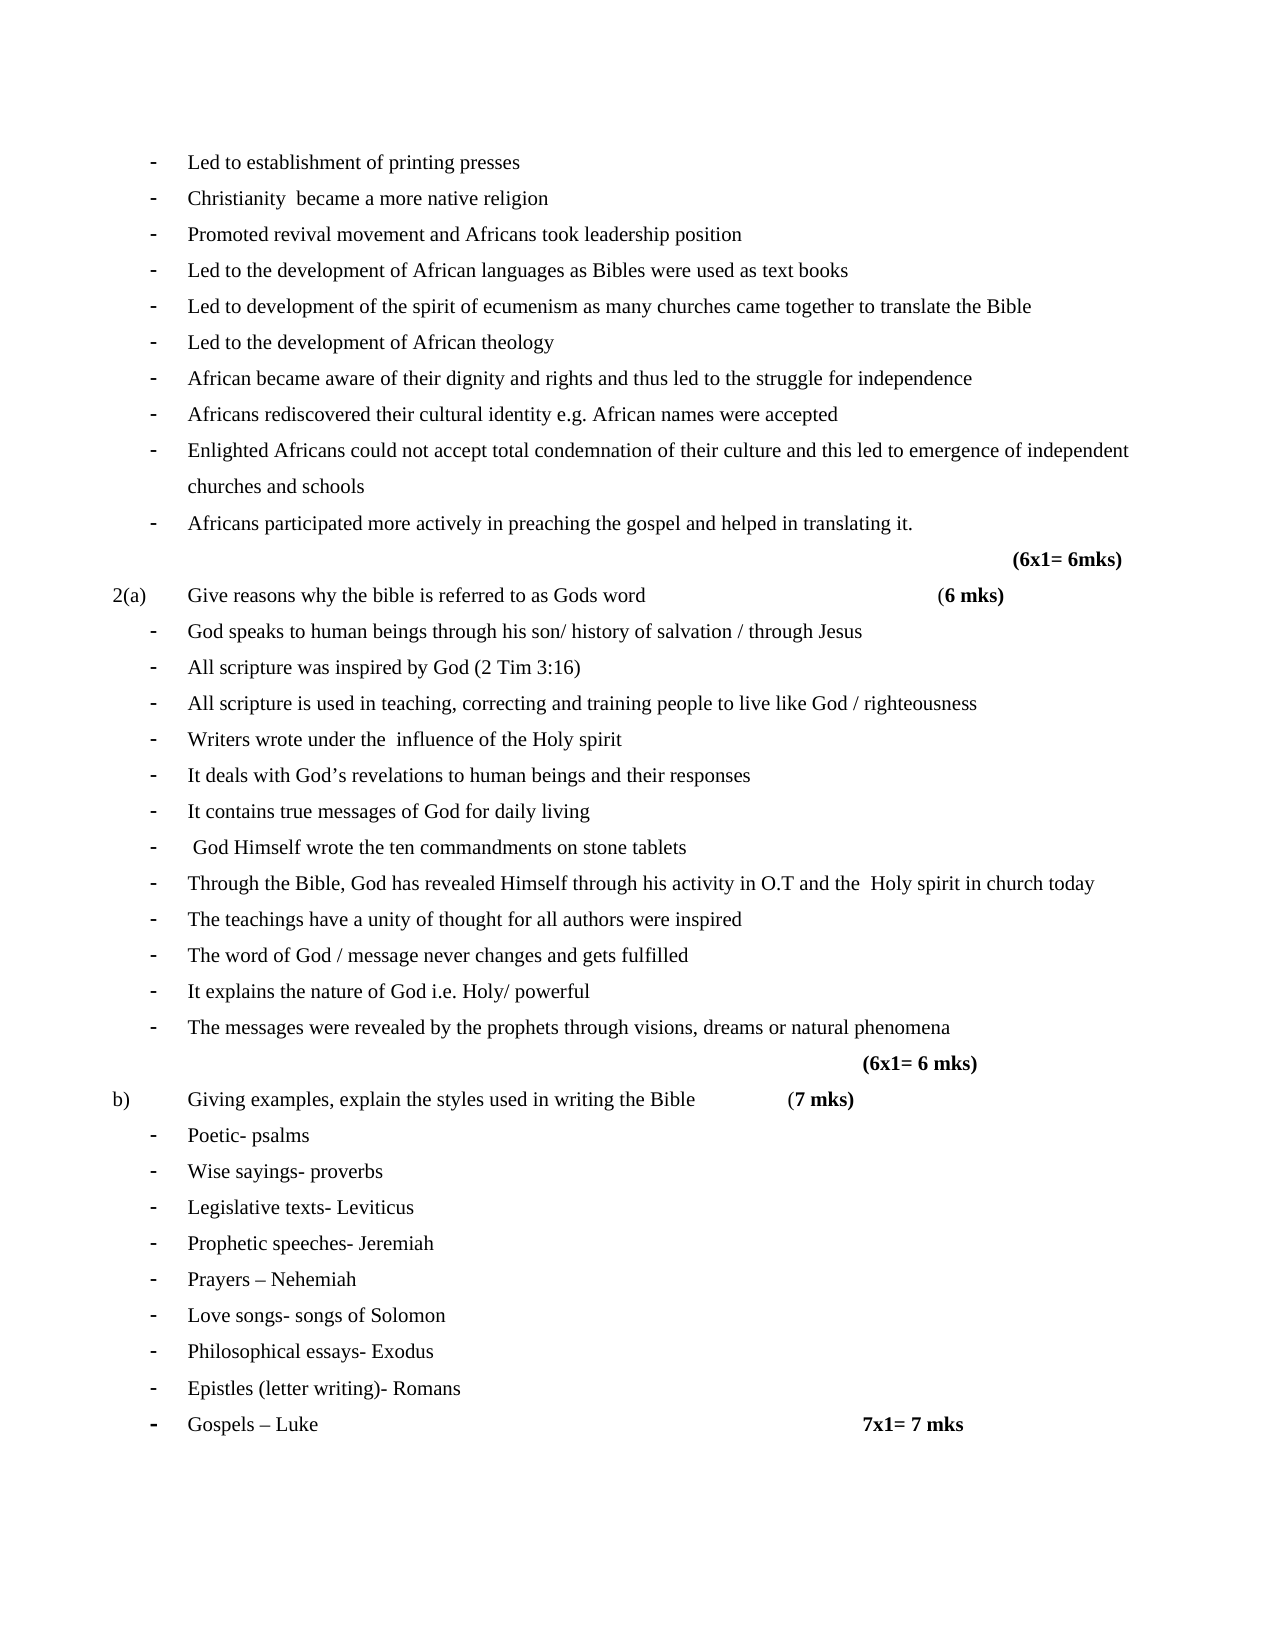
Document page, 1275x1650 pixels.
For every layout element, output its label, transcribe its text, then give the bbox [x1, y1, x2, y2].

list Legislative texts- Leviticus [150, 1195, 1162, 1219]
list Christianity became a more native religion [150, 186, 1162, 210]
list Led to development of the spirit of ecumenism as many churches came together to translate the Bible [150, 294, 1162, 318]
list Africans rediscovered their cultural identity e.g. African names were accepted [150, 402, 1162, 426]
list God Himself wrote the ten commandments on stone tablets [150, 835, 1162, 859]
list Gospels – Luke 7x1= 7 mks [150, 1411, 1162, 1436]
list Wise sayings- proverbs [150, 1159, 1162, 1183]
list Love songs- songs of Solomon [150, 1303, 1162, 1327]
list Writers wrote under the influence of the Holy spirit [150, 727, 1162, 751]
list All scripture is used in teaching, correcting and training people to live like God / righteousness [150, 691, 1162, 715]
list Led to the development of African languages as Bibles were used as text books [150, 258, 1162, 282]
list Enlighted Africans could not accept total condemnation of their culture and this led to emergence of independent churches and schools [150, 438, 1162, 498]
list The teachings have a unity of thought for all authors were inspired [150, 907, 1162, 931]
list Led to establishment of printing presses [150, 150, 1162, 174]
text b) Giving examples, explain the styles used in writing the Bible (7 mks) [112, 1087, 1162, 1111]
list Epistles (letter writing)- Romans [150, 1375, 1162, 1399]
list All scripture was inspired by God (2 Tim 3:16) [150, 654, 1162, 679]
list The word of God / message never changes and gets fulfilled [150, 943, 1162, 967]
text 2(a) Give reasons why the bible is referred to as Gods word (6 mks) [112, 582, 1162, 607]
list Prophetic speeches- Jeremiah [150, 1231, 1162, 1255]
list African became aware of their dignity and rights and thus led to the struggle for independence [150, 366, 1162, 390]
list It contains true messages of God for daily living [150, 799, 1162, 823]
list It explains the nature of God i.e. Holy/ powerful [150, 979, 1162, 1003]
list It deals with God’s revelations to human beings and their responses [150, 763, 1162, 787]
list Philosophical essays- Exodus [150, 1339, 1162, 1363]
list Promoted revival movement and Africans took leadership position [150, 222, 1162, 246]
list God speaks to human beings through his son/ history of salvation / through Jesus [150, 618, 1162, 643]
list Poetic- psalms [150, 1123, 1162, 1147]
list The messages were revealed by the prophets through visions, dreams or natural phenomena [150, 1015, 1162, 1039]
text (6x1= 6 mks) [769, 1051, 1162, 1075]
list Prayers – Nehemiah [150, 1267, 1162, 1291]
list Africans participated more actively in preaching the gospel and helped in translating it. [150, 510, 1162, 534]
list Through the Bible, God has revealed Himself through his activity in O.T and the Holy spirit in church today [150, 871, 1162, 895]
text (6x1= 6mks) [881, 546, 1162, 571]
list Led to the development of African theology [150, 330, 1162, 354]
